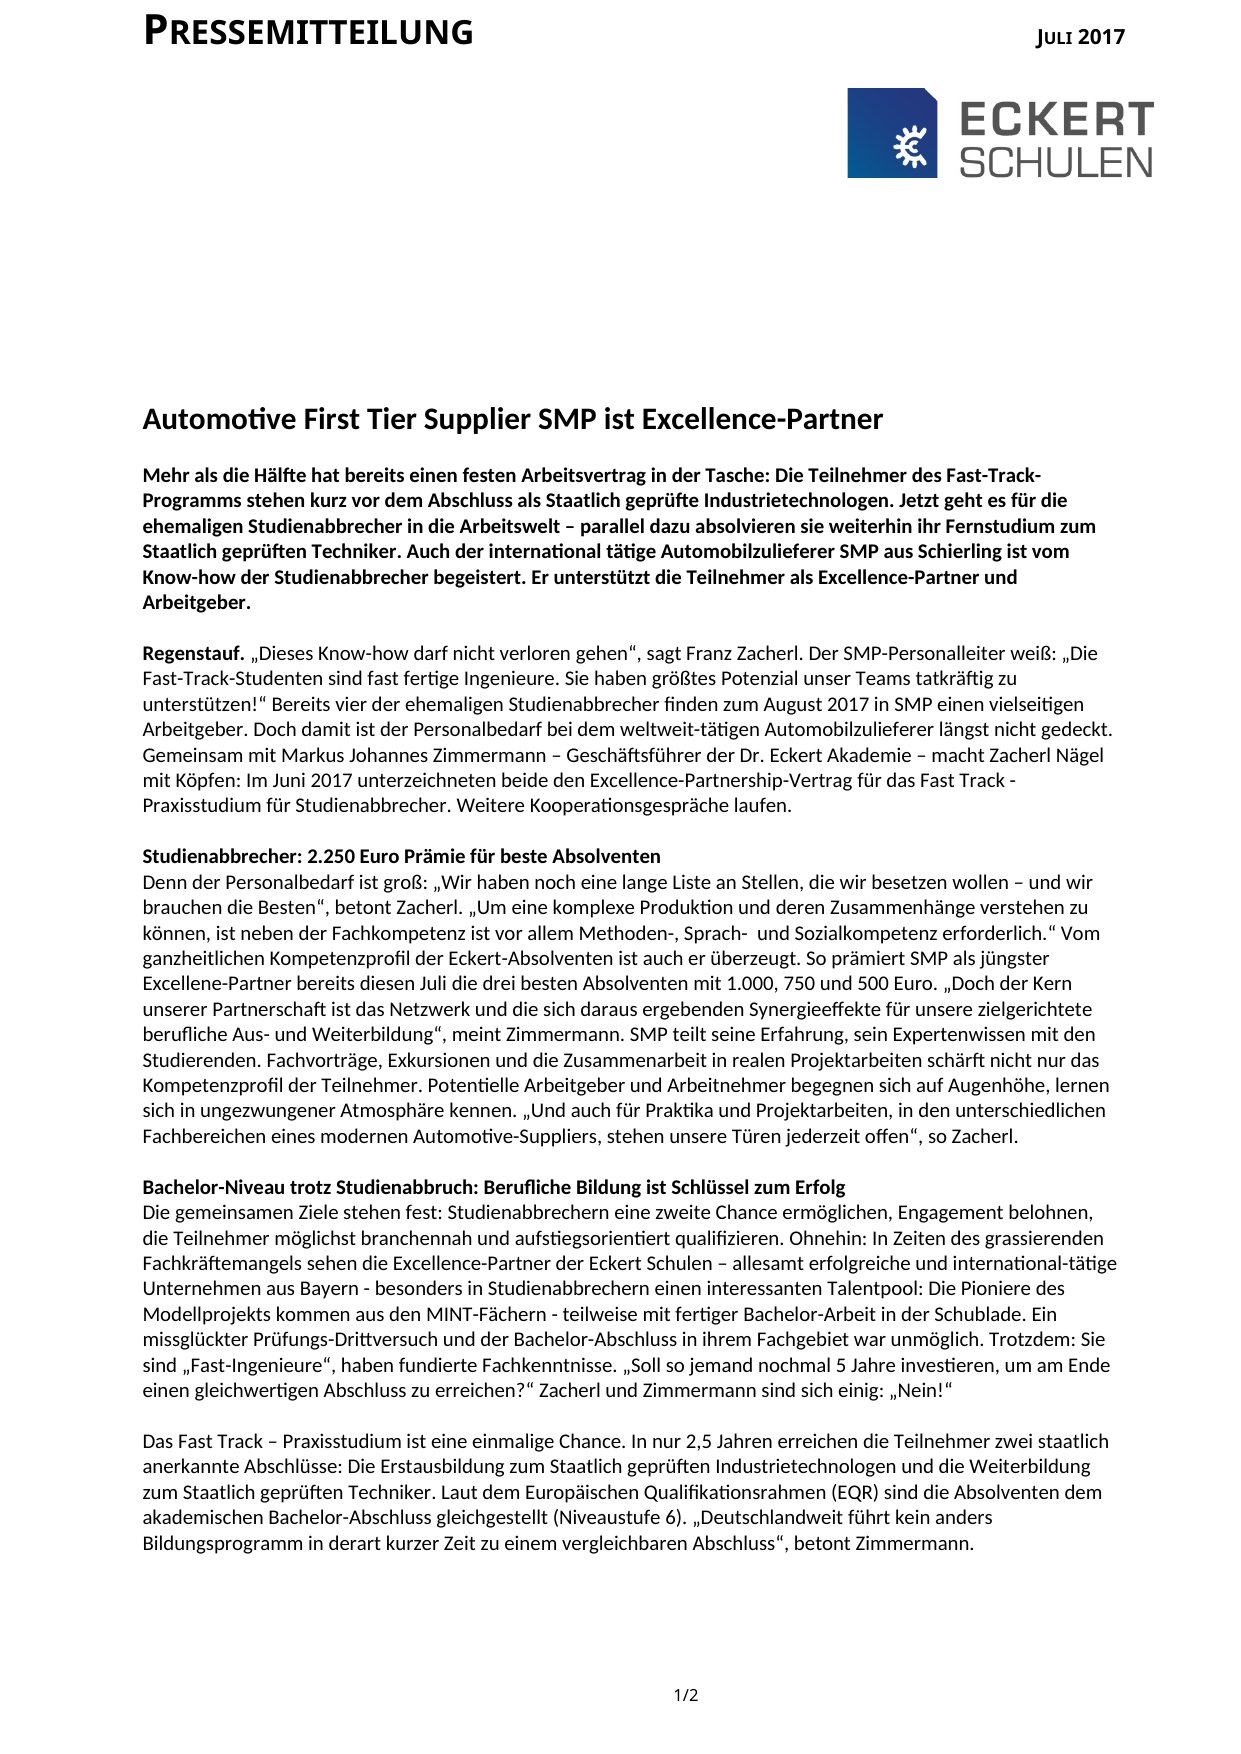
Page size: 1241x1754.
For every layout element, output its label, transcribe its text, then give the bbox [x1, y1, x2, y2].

subtitle Die gemeinsamen Ziele stehen fest: Studienabbrechern eine zweite Chance ermöglichen, Engagement belohnen, die Teilnehmer möglichst branchennah und aufstiegsorientiert qualifizieren. Ohnehin: In Zeiten des grassierenden Fachkräftemangels sehen die Excellence-Partner der Eckert Schulen – allesamt erfolgreiche und international-tätige Unternehmen aus Bayern - besonders in Studienabbrechern einen interessanten Talentpool: Die Pioniere des Modellprojekts kommen aus den MINT-Fächern - teilweise mit fertiger Bachelor-Arbeit in der Schublade. Ein missglückter Prüfungs-Drittversuch und der Bachelor-Abschluss in ihrem Fachgebiet war unmöglich. Trotzdem: Sie sind „Fast-Ingenieure“, haben fundierte Fachkenntnisse. „Soll so jemand nochmal 5 Jahre investieren, um am Ende einen gleichwertigen Abschluss zu erreichen?“ Zacherl und Zimmermann sind sich einig: „Nein!“ [142, 1199, 1122, 1403]
subtitle Bachelor-Niveau trotz Studienabbruch: Berufliche Bildung ist Schlüssel zum Erfolg [142, 1174, 1122, 1199]
subtitle Das Fast Track – Praxisstudium ist eine einmalige Chance. In nur 2,5 Jahren erreichen die Teilnehmer zwei staatlich anerkannte Abschlüsse: Die Erstausbildung zum Staatlich geprüften Industrietechnologen und die Weiterbildung zum Staatlich geprüften Techniker. Laut dem Europäischen Qualifikationsrahmen (EQR) sind die Absolventen dem akademischen Bachelor-Abschluss gleichgestellt (Niveaustufe 6). „Deutschlandweit führt kein anders Bildungsprogramm in derart kurzer Zeit zu einem vergleichbaren Abschluss“, betont Zimmermann. [142, 1428, 1122, 1555]
picture [847, 88, 1154, 178]
subtitle Regenstauf. „Dieses Know-how darf nicht verloren gehen“, sagt Franz Zacherl. Der SMP-Personalleiter weiß: „Die Fast-Track-Studenten sind fast fertige Ingenieure. Sie haben größtes Potenzial unser Teams tatkräftig zu unterstützen!“ Bereits vier der ehemaligen Studienabbrecher finden zum August 2017 in SMP einen vielseitigen Arbeitgeber. Doch damit ist der Personalbedarf bei dem weltweit-tätigen Automobilzulieferer längst nicht gedeckt. Gemeinsam mit Markus Johannes Zimmermann – Geschäftsführer der Dr. Eckert Akademie – macht Zacherl Nägel mit Köpfen: Im Juni 2017 unterzeichneten beide den Excellence-Partnership-Vertrag für das Fast Track - Praxisstudium für Studienabbrecher. Weitere Kooperationsgespräche laufen. [142, 640, 1122, 818]
subtitle Denn der Personalbedarf ist groß: „Wir haben noch eine lange Liste an Stellen, die wir besetzen wollen – und wir brauchen die Besten“, betont Zacherl. „Um eine komplexe Produktion und deren Zusammenhänge verstehen zu können, ist neben der Fachkompetenz ist vor allem Methoden-, Sprach- und Sozialkompetenz erforderlich.“ Vom ganzheitlichen Kompetenzprofil der Eckert-Absolventen ist auch er überzeugt. So prämiert SMP als jüngster Excellene-Partner bereits diesen Juli die drei besten Absolventen mit 1.000, 750 und 500 Euro. „Doch der Kern unserer Partnerschaft ist das Netzwerk und die sich daraus ergebenden Synergieeffekte für unsere zielgerichtete berufliche Aus- und Weiterbildung“, meint Zimmermann. SMP teilt seine Erfahrung, sein Expertenwissen mit den Studierenden. Fachvorträge, Exkursionen und die Zusammenarbeit in realen Projektarbeiten schärft nicht nur das Kompetenzprofil der Teilnehmer. Potentielle Arbeitgeber und Arbeitnehmer begegnen sich auf Augenhöhe, lernen sich in ungezwungener Atmosphäre kennen. „Und auch für Praktika und Projektarbeiten, in den unterschiedlichen Fachbereichen eines modernen Automotive-Suppliers, stehen unsere Türen jederzeit offen“, so Zacherl. [142, 869, 1122, 1148]
subtitle Mehr als die Hälfte hat bereits einen festen Arbeitsvertrag in der Tasche: Die Teilnehmer des Fast-Track-Programms stehen kurz vor dem Abschluss als Staatlich geprüfte Industrietechnologen. Jetzt geht es für die ehemaligen Studienabbrecher in die Arbeitswelt – parallel dazu absolvieren sie weiterhin ihr Fernstudium zum Staatlich geprüften Techniker. Auch der international tätige Automobilzulieferer SMP aus Schierling ist vom Know-how der Studienabbrecher begeistert. Er unterstützt die Teilnehmer als Excellence-Partner und Arbeitgeber. [142, 462, 1122, 615]
subtitle Studienabbrecher: 2.250 Euro Prämie für beste Absolventen [142, 843, 1122, 869]
subtitle Automotive First Tier Supplier SMP ist Excellence-Partner [142, 399, 1122, 437]
